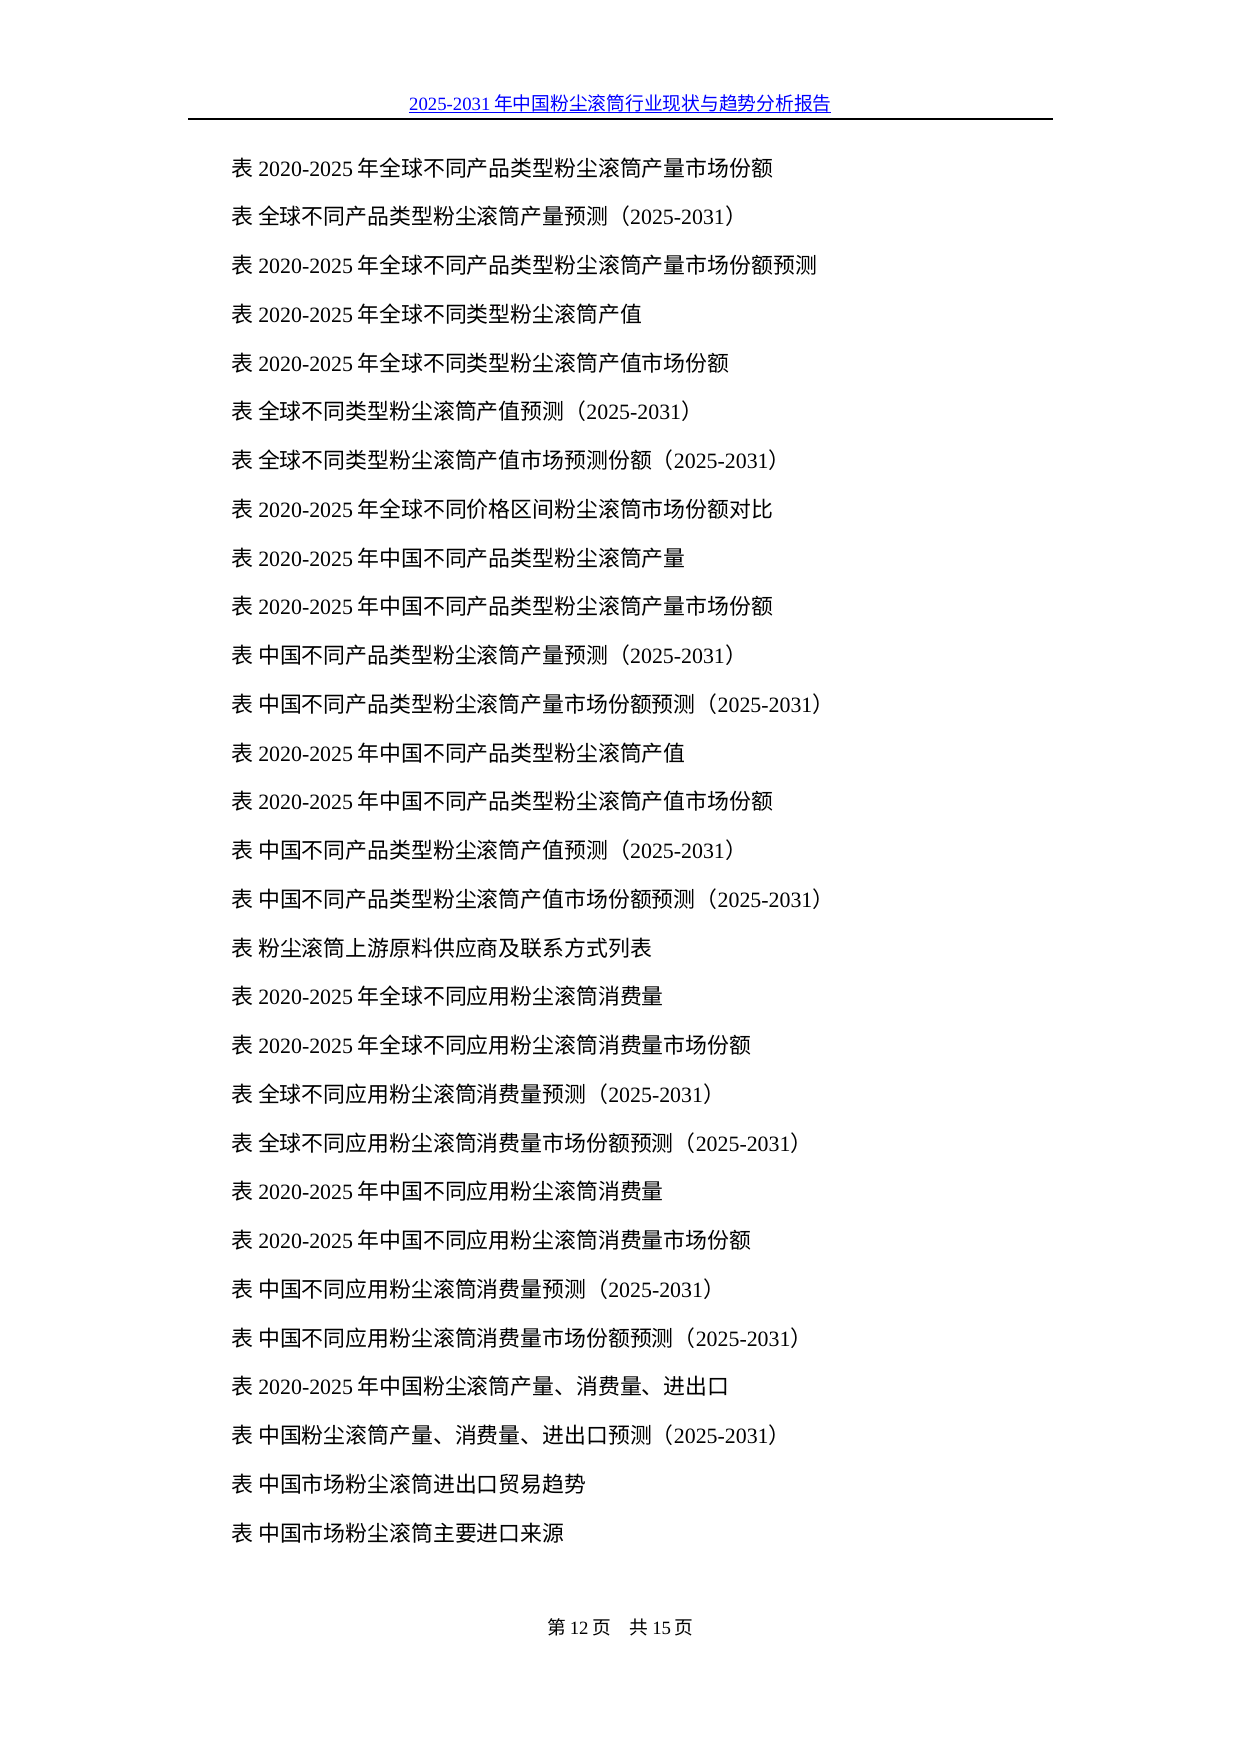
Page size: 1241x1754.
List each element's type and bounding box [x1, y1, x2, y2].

text [187, 150, 1053, 1548]
